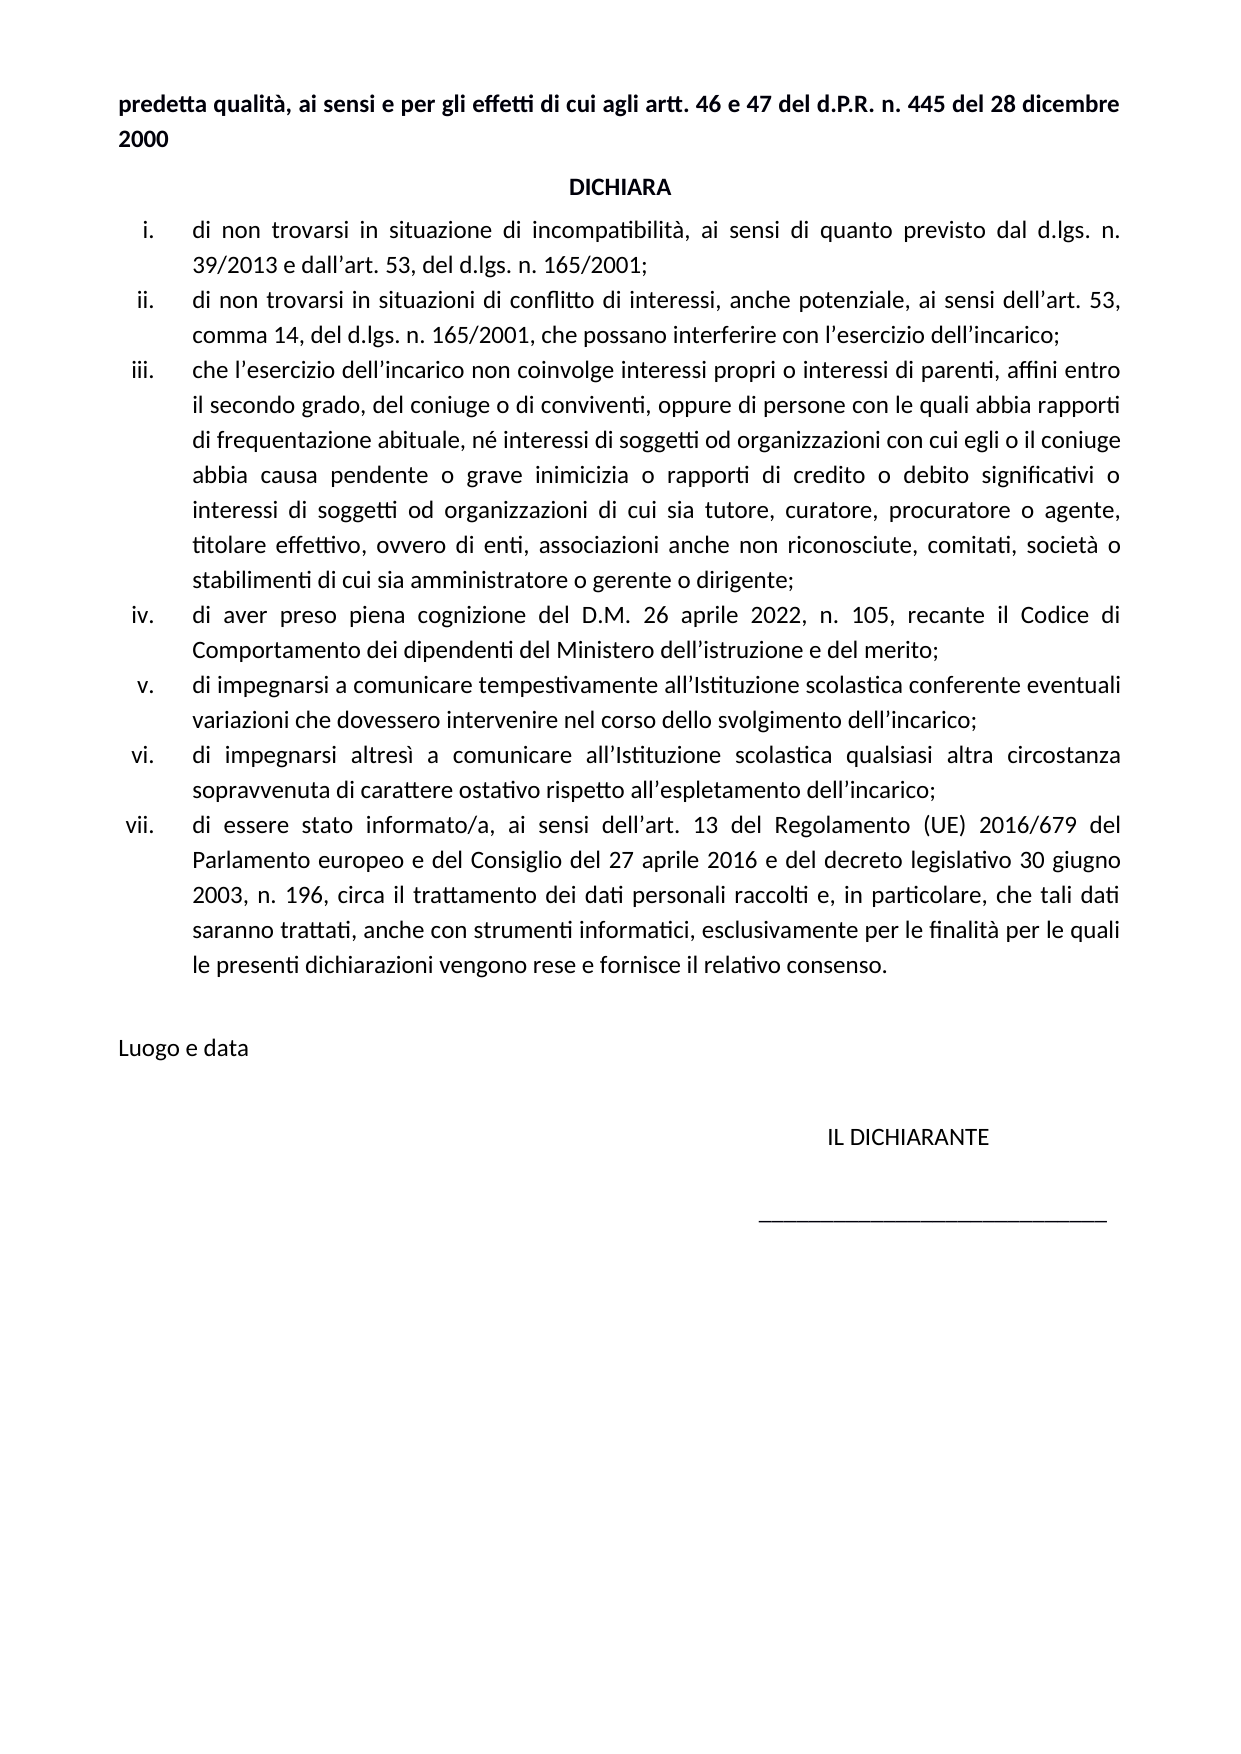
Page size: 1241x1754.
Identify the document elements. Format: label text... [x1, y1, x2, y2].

text ____________________________ [634, 1195, 1122, 1225]
list di non trovarsi in situazioni di conflitto di interessi, anche potenziale, ai sensi dell’art. 53, comma 14, del d.lgs. n. 165/2001, che possano interferire con l’esercizio dell’incarico; [154, 284, 1122, 350]
text DICHIARA [118, 171, 1122, 202]
text IL DICHIARANTE [118, 1121, 1122, 1182]
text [118, 89, 1122, 154]
list di impegnarsi altresì a comunicare all’Istituzione scolastica qualsiasi altra circostanza sopravvenuta di carattere ostativo rispetto all’espletamento dell’incarico; [154, 739, 1122, 805]
list di impegnarsi a comunicare tempestivamente all’Istituzione scolastica conferente eventuali variazioni che dovessero intervenire nel corso dello svolgimento dell’incarico; [154, 669, 1122, 735]
list di essere stato informato/a, ai sensi dell’art. 13 del Regolamento (UE) 2016/679 del Parlamento europeo e del Consiglio del 27 aprile 2016 e del decreto legislativo 30 giugno 2003, n. 196, circa il trattamento dei dati personali raccolti e, in particolare, che tali dati saranno trattati, anche con strumenti informatici, esclusivamente per le finalità per le quali le presenti dichiarazioni vengono rese e fornisce il relativo consenso. [154, 809, 1122, 980]
list che l’esercizio dell’incarico non coinvolge interessi propri o interessi di parenti, affini entro il secondo grado, del coniuge o di conviventi, oppure di persone con le quali abbia rapporti di frequentazione abituale, né interessi di soggetti od organizzazioni con cui egli o il coniuge abbia causa pendente o grave inimicizia o rapporti di credito o debito significativi o interessi di soggetti od organizzazioni di cui sia tutore, curatore, procuratore o agente, titolare effettivo, ovvero di enti, associazioni anche non riconosciute, comitati, società o stabilimenti di cui sia amministratore o gerente o dirigente; [154, 354, 1122, 595]
list di non trovarsi in situazione di incompatibilità, ai sensi di quanto previsto dal d.lgs. n. 39/2013 e dall’art. 53, del d.lgs. n. 165/2001; [154, 214, 1122, 280]
text Luogo e data [118, 1032, 1122, 1062]
list di aver preso piena cognizione del D.M. 26 aprile 2022, n. 105, recante il Codice di Comportamento dei dipendenti del Ministero dell’istruzione e del merito; [154, 599, 1122, 665]
